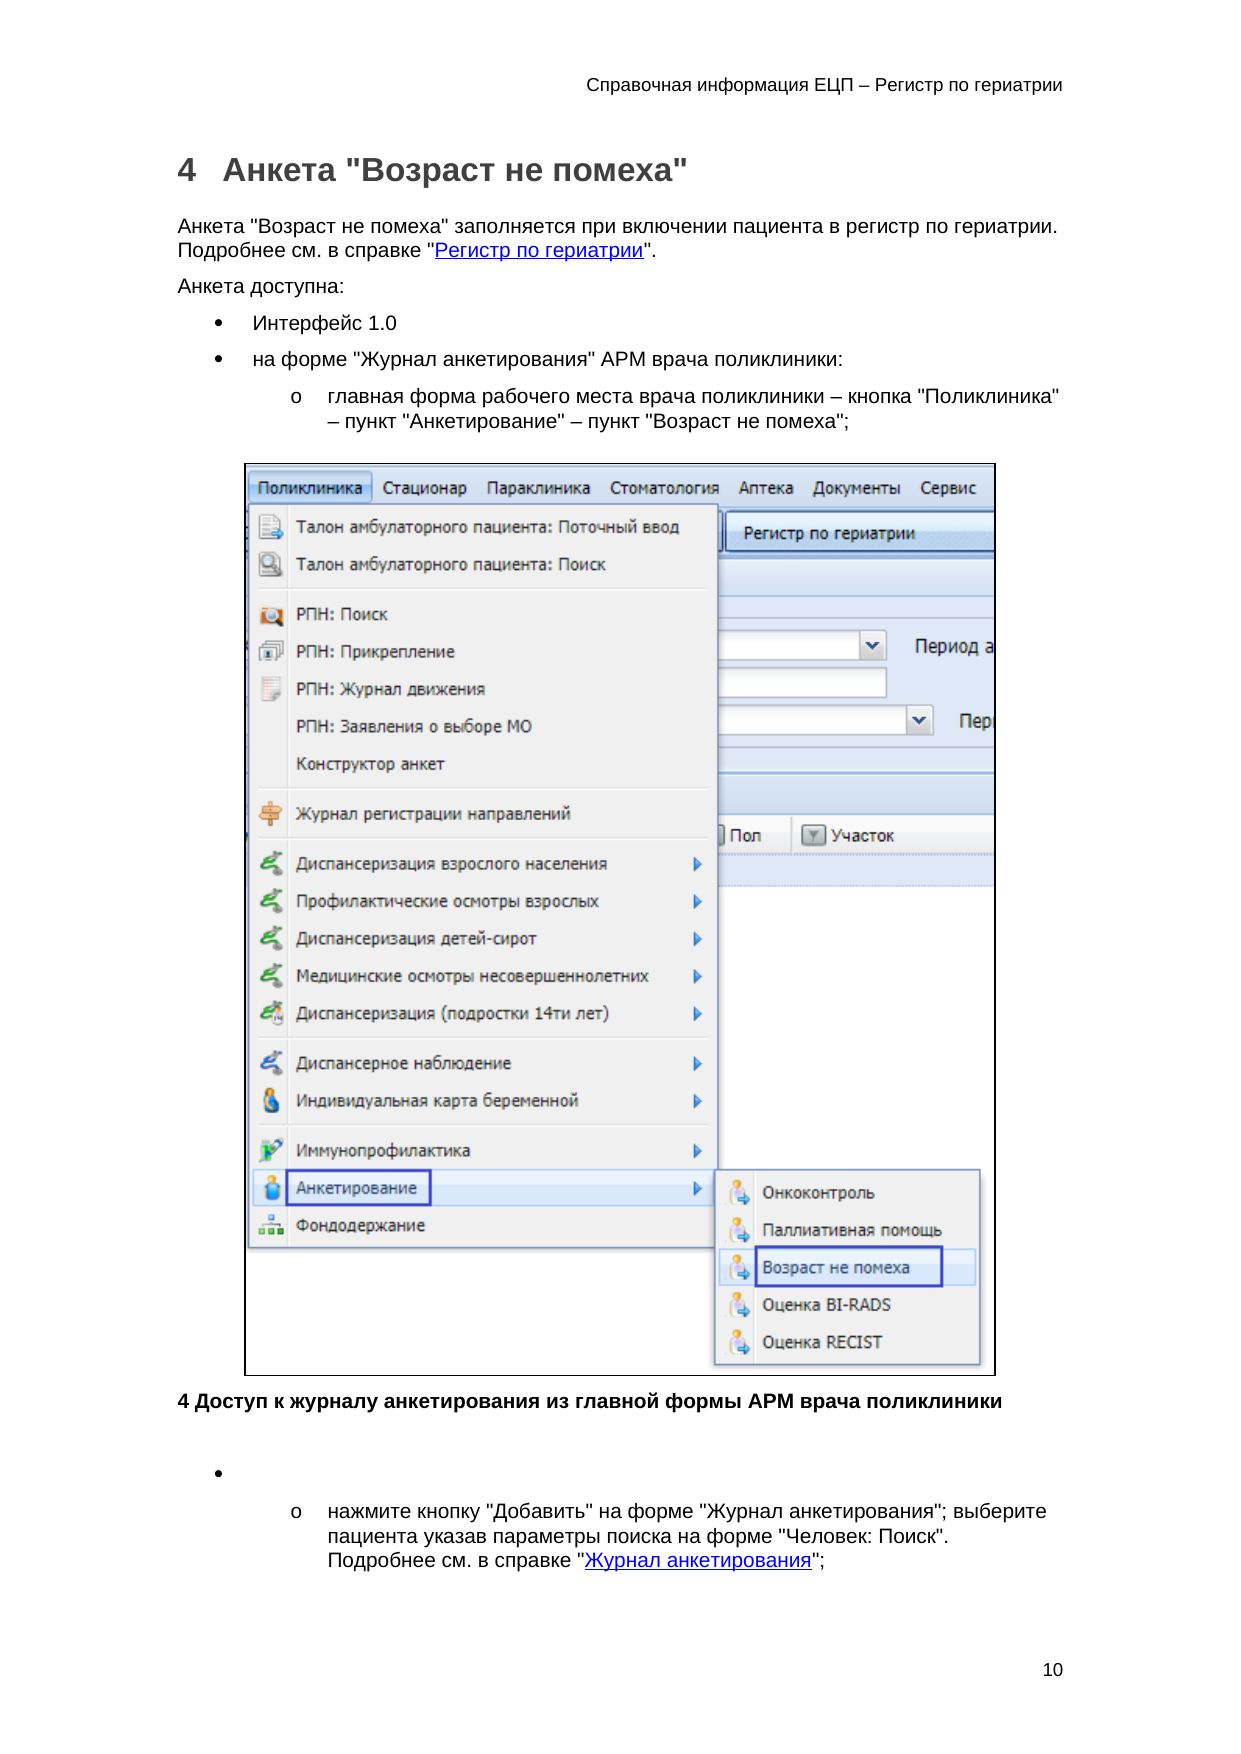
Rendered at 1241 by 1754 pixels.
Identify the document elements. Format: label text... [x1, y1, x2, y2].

list Интерфейс 1.0 [215, 310, 1063, 334]
list на форме "Журнал анкетирования" АРМ врача поликлиники: [215, 347, 1063, 371]
text Анкета доступна: [177, 274, 1063, 298]
list главная форма рабочего места врача поликлиники – кнопка "Поликлиника" – пункт "Анкетирование" – пункт "Возраст не помеха"; [290, 383, 1063, 433]
text 4 Доступ к журналу анкетирования из главной формы АРМ врача поликлиники [177, 1389, 1063, 1413]
text Анкета "Возраст не помеха" заполняется при включении пациента в регистр по гериатрии. Подробнее см. в справке "Регистр по гериатрии". [177, 213, 1063, 261]
list нажмите кнопку "Добавить" на форме "Журнал анкетирования"; выберите пациента указав параметры поиска на форме "Человек: Поиск". Подробнее см. в справке "Журнал анкетирования"; [290, 1498, 1063, 1572]
subtitle Анкета "Возраст не помеха" [177, 150, 1063, 188]
picture [246, 464, 994, 1375]
